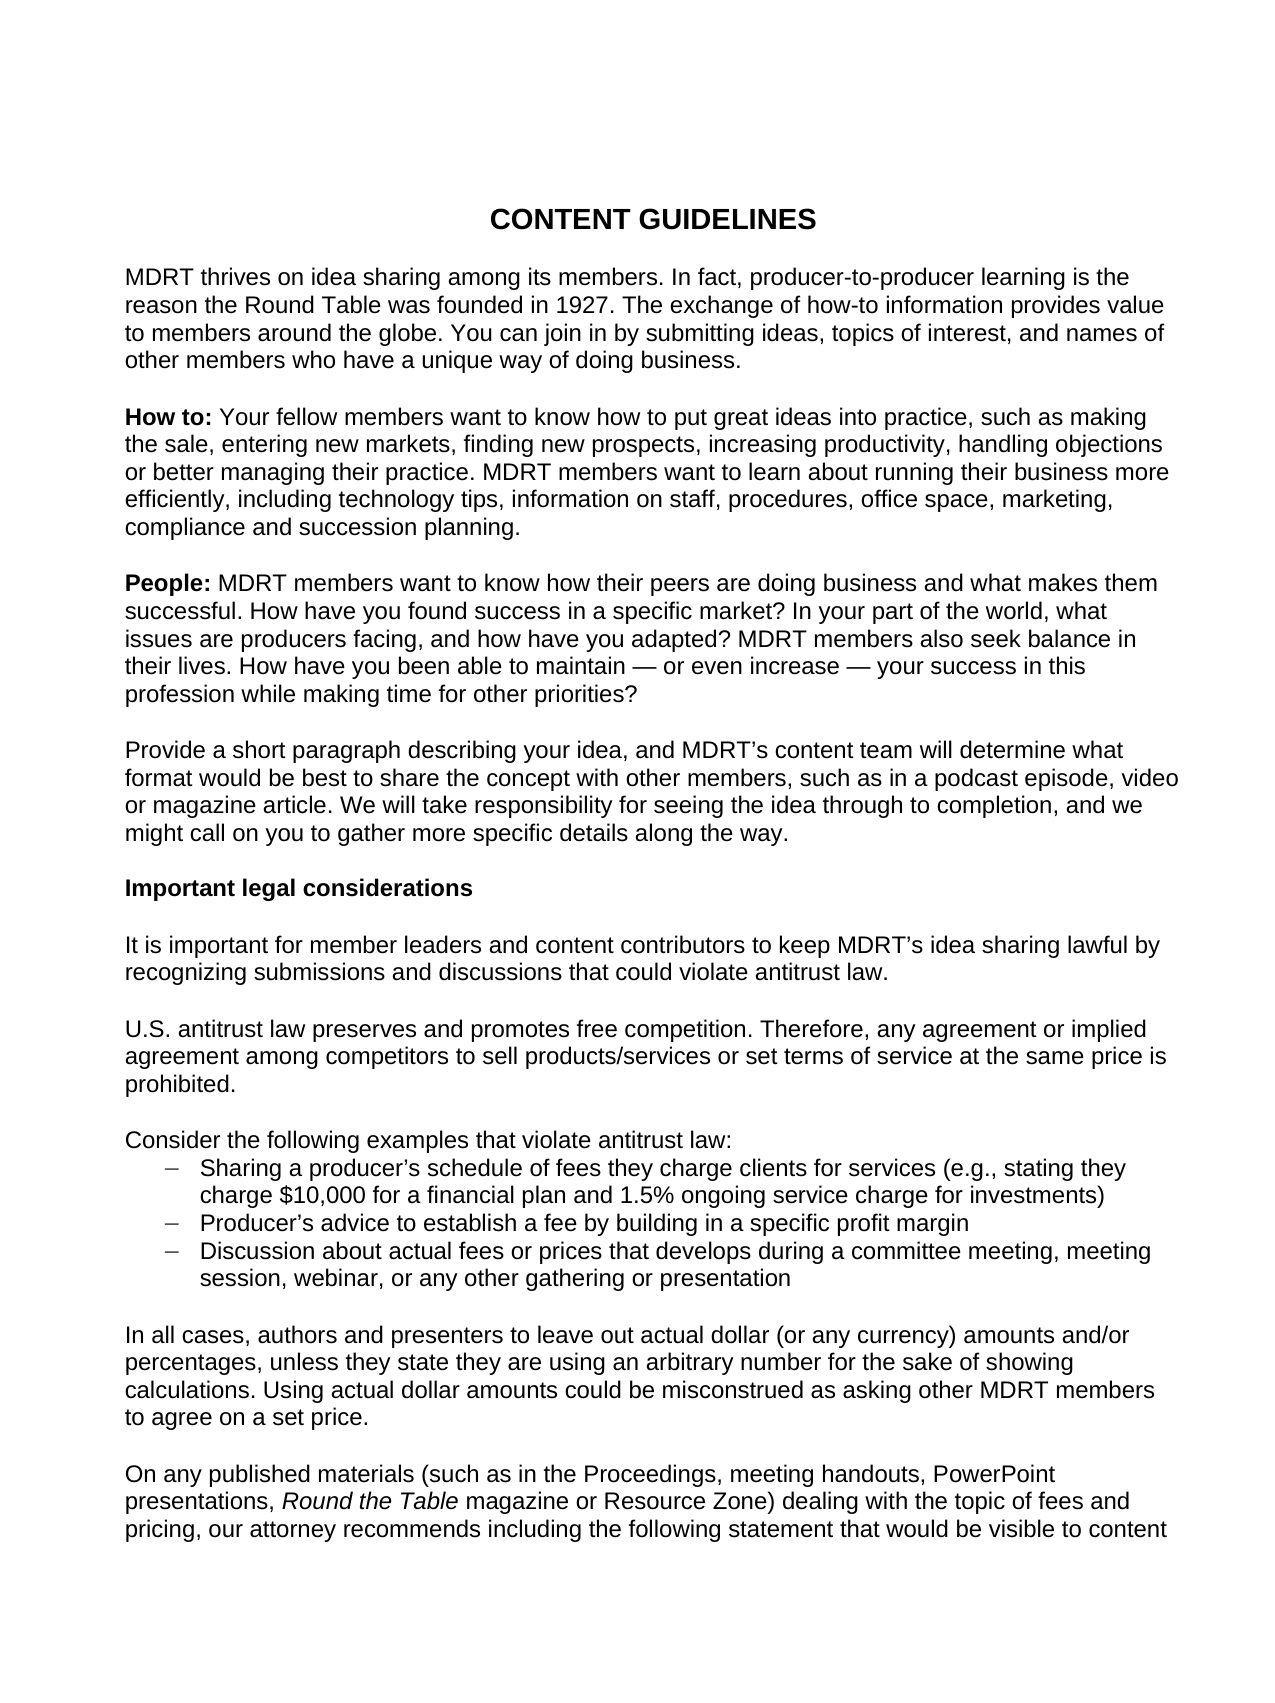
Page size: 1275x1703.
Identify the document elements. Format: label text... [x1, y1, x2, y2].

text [124, 1460, 1182, 1542]
text U.S. antitrust law preserves and promotes free competition. Therefore, any agreement or implied agreement among competitors to sell products/services or set terms of service at the same price is prohibited. [124, 1014, 1182, 1097]
text Consider the following examples that violate antitrust law: [124, 1126, 1182, 1154]
text CONTENT GUIDELINES [124, 202, 1182, 236]
text People: MDRT members want to know how their peers are doing business and what makes them successful. How have you found success in a specific market? In your part of the world, what issues are producers facing, and how have you adapted? MDRT members also seek balance in their lives. How have you been able to maintain — or even increase — your success in this profession while making time for other priorities? [124, 569, 1182, 707]
list Sharing a producer’s schedule of fees they charge clients for services (e.g., stating they charge $10,000 for a financial plan and 1.5% ongoing service charge for investments) [162, 1154, 1182, 1209]
text Important legal considerations [124, 874, 1182, 902]
list Producer’s advice to establish a fee by building in a specific profit margin [162, 1209, 1182, 1237]
text It is important for member leaders and content contributors to keep MDRT’s idea sharing lawful by recognizing submissions and discussions that could violate antitrust law. [124, 931, 1182, 986]
text Provide a short paragraph describing your idea, and MDRT’s content team will determine what format would be best to share the concept with other members, such as in a podcast episode, video or magazine article. We will take responsibility for seeing the idea through to completion, and we might call on you to gather more specific details along the way. [124, 736, 1182, 847]
text In all cases, authors and presenters to leave out actual dollar (or any currency) amounts and/or percentages, unless they state they are using an arbitrary number for the sake of showing calculations. Using actual dollar amounts could be misconstrued as asking other MDRT members to agree on a set price. [124, 1321, 1182, 1431]
text How to: Your fellow members want to know how to put great ideas into practice, such as making the sale, entering new markets, finding new prospects, increasing productivity, handling objections or better managing their practice. MDRT members want to learn about running their business more efficiently, including technology tips, information on staff, procedures, office space, marketing, compliance and succession planning. [124, 402, 1182, 541]
list Discussion about actual fees or prices that develops during a committee meeting, meeting session, webinar, or any other gathering or presentation [162, 1237, 1182, 1292]
text MDRT thrives on idea sharing among its members. In fact, producer-to-producer learning is the reason the Round Table was founded in 1927. The exchange of how-to information provides value to members around the globe. You can join in by submitting ideas, topics of interest, and names of other members who have a unique way of doing business. [124, 263, 1182, 374]
